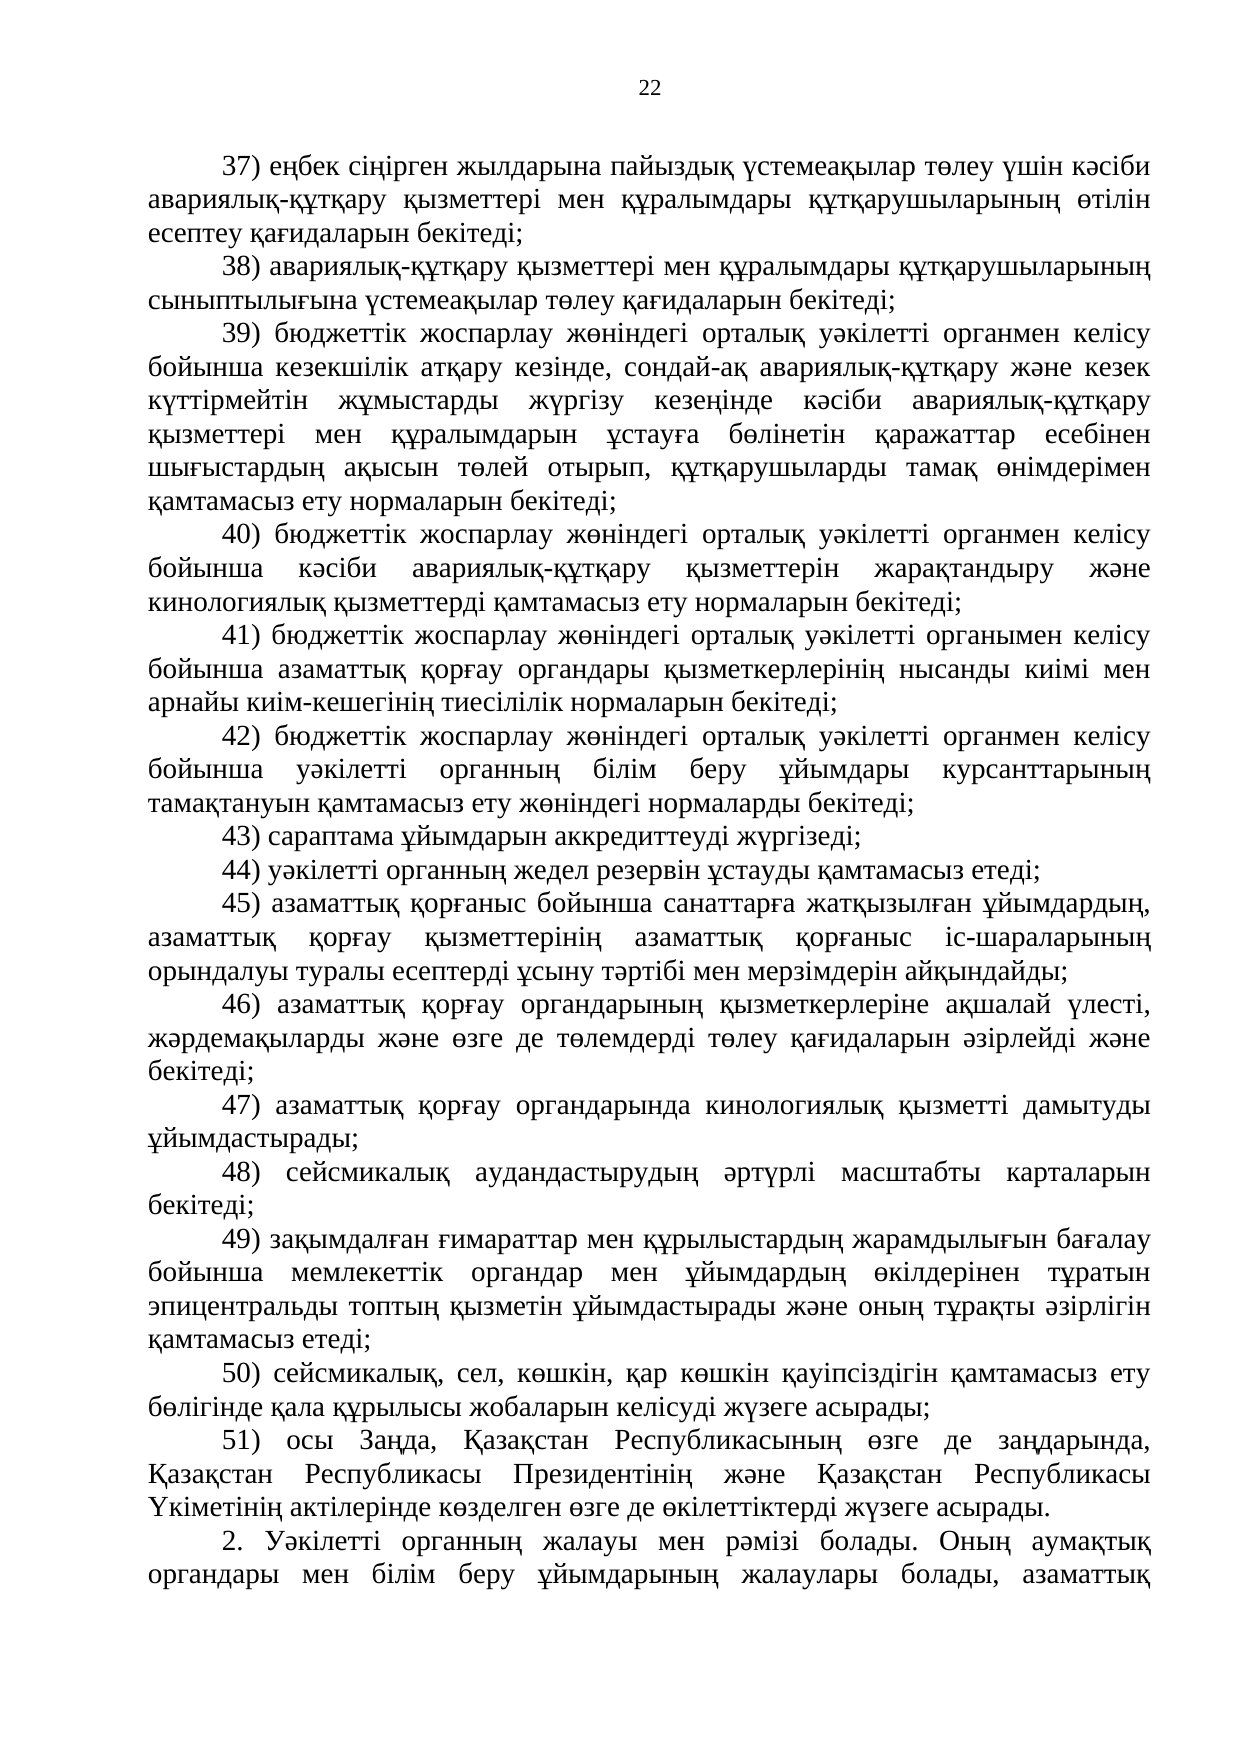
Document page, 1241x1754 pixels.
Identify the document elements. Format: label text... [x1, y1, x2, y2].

text 40) бюджеттік жоспарлау жөніндегі орталық уәкілетті органмен келісу бойынша кәсіби авариялық-құтқару қызметтерін жарақтандыру және кинологиялық қызметтерді қамтамасыз ету нормаларын бекітеді; [148, 517, 1152, 617]
text 37) еңбек сіңірген жылдарына пайыздық үстемеақылар төлеу үшін кәсіби авариялық-құтқару қызметтері мен құралымдары құтқарушыларының өтілін есептеу қағидаларын бекітеді; [148, 148, 1152, 248]
text 42) бюджеттік жоспарлау жөніндегі орталық уәкілетті органмен келісу бойынша уәкілетті органның білім беру ұйымдары курсанттарының тамақтануын қамтамасыз ету жөніндегі нормаларды бекітеді; [148, 718, 1152, 818]
text 43) сараптама ұйымдарын аккредиттеуді жүргізеді; [148, 818, 1152, 852]
text 48) сейсмикалық аудандастырудың әртүрлі масштабты карталарын бекітеді; [148, 1154, 1152, 1221]
text 39) бюджеттік жоспарлау жөніндегі орталық уәкілетті органмен келісу бойынша кезекшілік атқару кезінде, сондай-ақ авариялық-құтқару және кезек күттірмейтін жұмыстарды жүргізу кезеңінде кәсіби авариялық-құтқару қызметтері мен құралымдарын ұстауға бөлінетін қаражаттар есебінен шығыстардың ақысын төлей отырып, құтқарушыларды тамақ өнімдерімен қамтамасыз ету нормаларын бекітеді; [148, 315, 1152, 517]
text 38) авариялық-құтқару қызметтері мен құралымдары құтқарушыларының сыныптылығына үстемеақылар төлеу қағидаларын бекітеді; [148, 248, 1152, 315]
text 47) азаматтық қорғау органдарында кинологиялық қызметті дамытуды ұйымдастырады; [148, 1087, 1152, 1154]
text 46) азаматтық қорғау органдарының қызметкерлеріне ақшалай үлесті, жәрдемақыларды және өзге де төлемдерді төлеу қағидаларын әзірлейді және бекітеді; [148, 986, 1152, 1087]
text 44) уəкілетті органның жедел резервін ұстауды қамтамасыз етеді; [148, 852, 1152, 886]
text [148, 1523, 1152, 1590]
text 50) сейсмикалық, сел, көшкін, қар көшкін қауіпсіздігін қамтамасыз ету бөлігінде қала құрылысы жобаларын келісуді жүзеге асырады; [148, 1355, 1152, 1422]
text 51) осы Заңда, Қазақстан Республикасының өзге де заңдарында, Қазақстан Республикасы Президентінің және Қазақстан Республикасы Үкіметінің актілерінде көзделген өзге де өкілеттіктерді жүзеге асырады. [148, 1422, 1152, 1523]
text 45) азаматтық қорғаныс бойынша санаттарға жатқызылған ұйымдардың, азаматтық қорғау қызметтерінің азаматтық қорғаныс іс-шараларының орындалуы туралы есептерді ұсыну тәртібі мен мерзімдерін айқындайды; [148, 886, 1152, 986]
text 49) зақымдалған ғимараттар мен құрылыстардың жарамдылығын бағалау бойынша мемлекеттік органдар мен ұйымдардың өкілдерінен тұратын эпицентральды топтың қызметін ұйымдастырады және оның тұрақты әзірлігін қамтамасыз етеді; [148, 1221, 1152, 1355]
text 41) бюджеттік жоспарлау жөніндегі орталық уәкілетті органымен келісу бойынша азаматтық қорғау органдары қызметкерлерінің нысанды киімі мен арнайы киім-кешегінің тиесілілік нормаларын бекітеді; [148, 617, 1152, 718]
